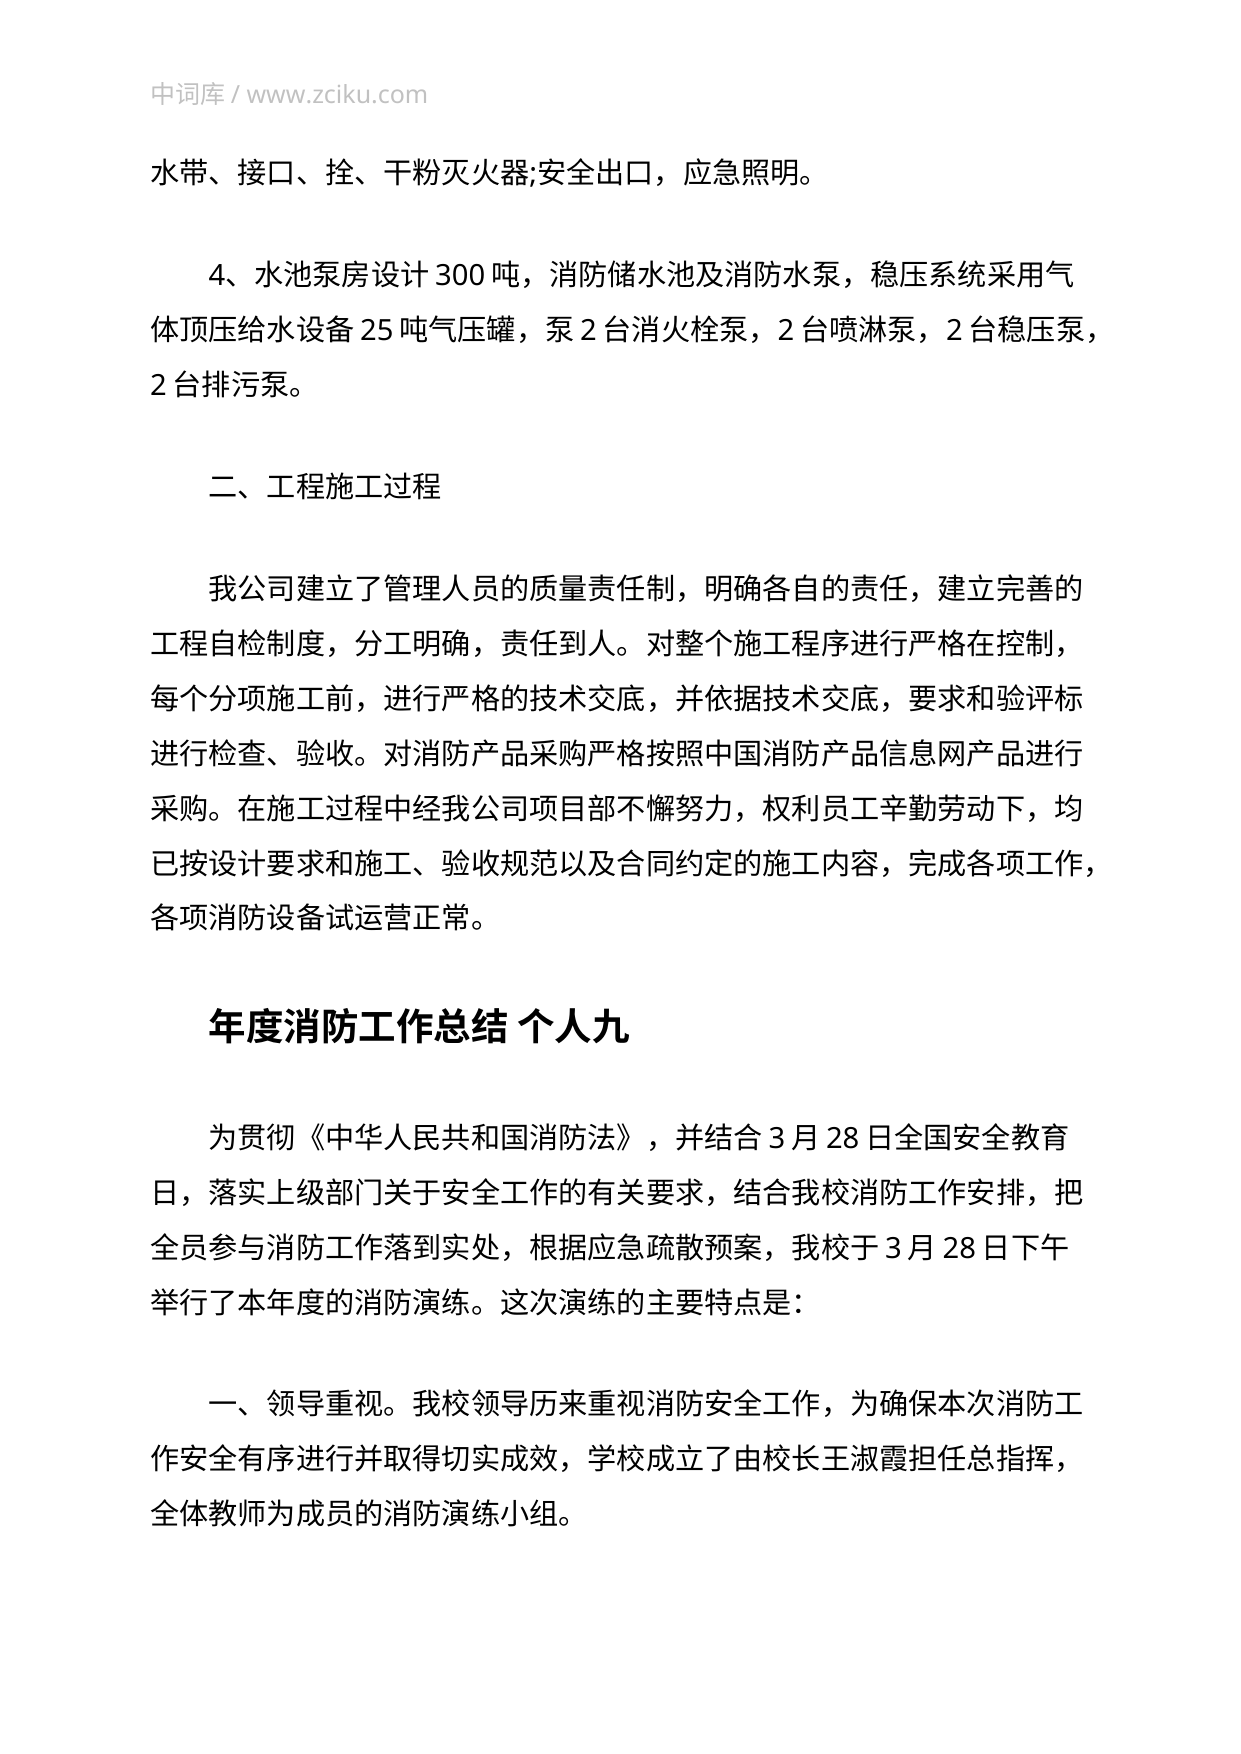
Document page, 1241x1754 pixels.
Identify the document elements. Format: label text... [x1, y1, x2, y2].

text 我公司建立了管理人员的质量责任制，明确各自的责任，建立完善的工程自检制度，分工明确，责任到人。对整个施工程序进行严格在控制，每个分项施工前，进行严格的技术交底，并依据技术交底，要求和验评标进行检查、验收。对消防产品采购严格按照中国消防产品信息网产品进行采购。在施工过程中经我公司项目部不懈努力，权利员工辛勤劳动下，均已按设计要求和施工、验收规范以及合同约定的施工内容，完成各项工作，各项消防设备试运营正常。 [150, 566, 1090, 937]
text 年度消防工作总结 个人九 [150, 997, 1090, 1051]
text 二、工程施工过程 [150, 464, 1090, 506]
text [150, 150, 1090, 192]
text 一、领导重视。我校领导历来重视消防安全工作，为确保本次消防工作安全有序进行并取得切实成效，学校成立了由校长王淑霞担任总指挥，全体教师为成员的消防演练小组。 [150, 1381, 1090, 1533]
text 4、水池泵房设计300吨，消防储水池及消防水泵，稳压系统采用气体顶压给水设备25吨气压罐，泵2台消火栓泵，2台喷淋泵，2台稳压泵，2台排污泵。 [150, 252, 1090, 404]
text 为贯彻《中华人民共和国消防法》，并结合3月28日全国安全教育日，落实上级部门关于安全工作的有关要求，结合我校消防工作安排，把全员参与消防工作落到实处，根据应急疏散预案，我校于3月28日下午举行了本年度的消防演练。这次演练的主要特点是： [150, 1114, 1090, 1321]
